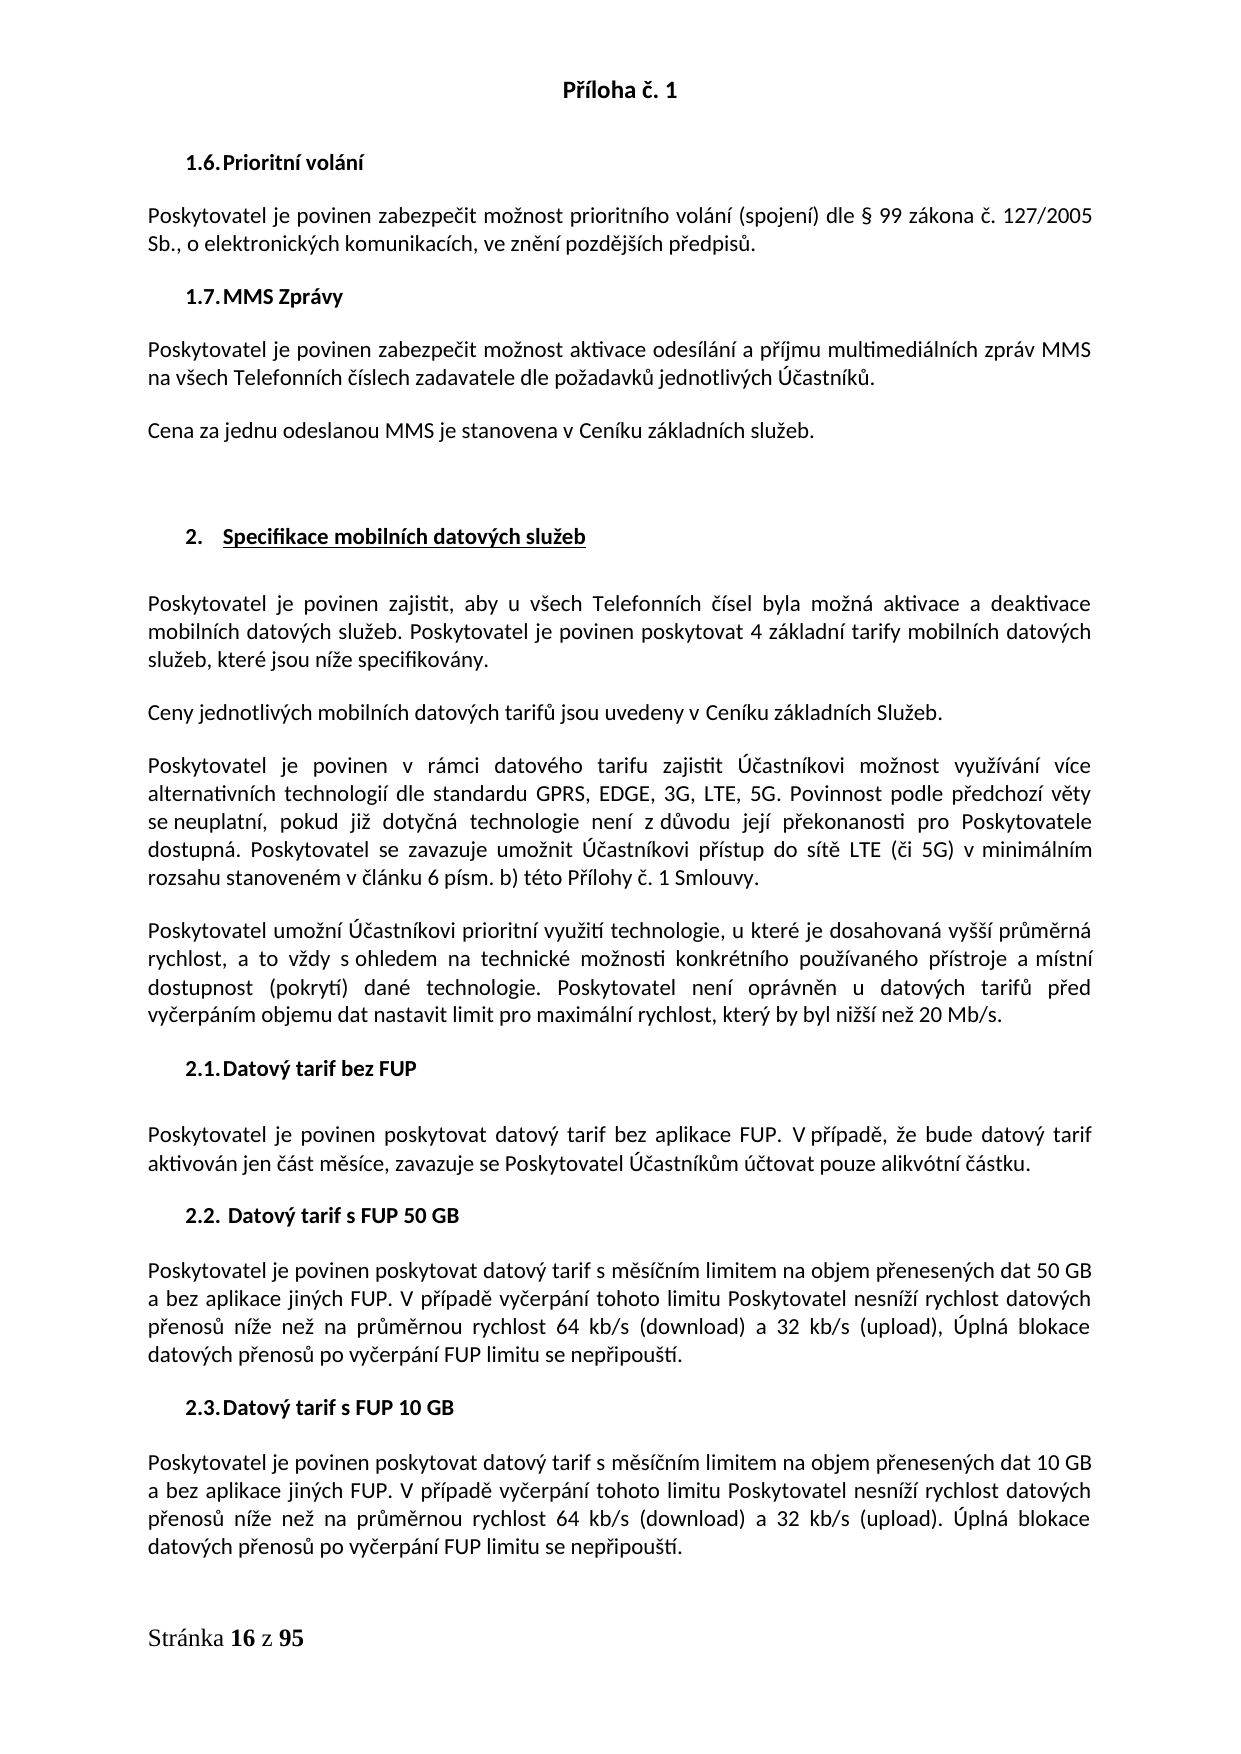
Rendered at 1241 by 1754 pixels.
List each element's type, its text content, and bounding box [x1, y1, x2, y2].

list Datový tarif bez FUP [185, 1054, 1093, 1082]
text Poskytovatel je povinen zajistit, aby u všech Telefonních čísel byla možná aktivace a deaktivace mobilních datových služeb. Poskytovatel je povinen poskytovat 4 základní tarify mobilních datových služeb, které jsou níže specifikovány. [148, 589, 1093, 673]
list Specifikace mobilních datových služeb [185, 522, 1093, 550]
text Cena za jednu odeslanou MMS je stanovena v Ceníku základních služeb. [148, 416, 1093, 444]
text Poskytovatel je povinen poskytovat datový tarif s měsíčním limitem na objem přenesených dat 10 GB a bez aplikace jiných FUP. V případě vyčerpání tohoto limitu Poskytovatel nesníží rychlost datových přenosů níže než na průměrnou rychlost 64 kb/s (download) a 32 kb/s (upload). Úplná blokace datových přenosů po vyčerpání FUP limitu se nepřipouští. [148, 1448, 1093, 1560]
text Poskytovatel umožní Účastníkovi prioritní využití technologie, u které je dosahovaná vyšší průměrná rychlost, a to vždy s ohledem na technické možnosti konkrétního používaného přístroje a místní dostupnost (pokrytí) dané technologie. Poskytovatel není oprávněn u datových tarifů před vyčerpáním objemu dat nastavit limit pro maximální rychlost, který by byl nižší než 20 Mb/s. [148, 917, 1093, 1029]
text Poskytovatel je povinen poskytovat datový tarif bez aplikace FUP. V případě, že bude datový tarif aktivován jen část měsíce, zavazuje se Poskytovatel Účastníkům účtovat pouze alikvótní částku. [148, 1121, 1093, 1177]
text Poskytovatel je povinen poskytovat datový tarif s měsíčním limitem na objem přenesených dat 50 GB a bez aplikace jiných FUP. V případě vyčerpání tohoto limitu Poskytovatel nesníží rychlost datových přenosů níže než na průměrnou rychlost 64 kb/s (download) a 32 kb/s (upload), Úplná blokace datových přenosů po vyčerpání FUP limitu se nepřipouští. [148, 1256, 1093, 1368]
text Ceny jednotlivých mobilních datových tarifů jsou uvedeny v Ceníku základních Služeb. [148, 698, 1093, 726]
text Poskytovatel je povinen zabezpečit možnost aktivace odesílání a příjmu multimediálních zpráv MMS na všech Telefonních číslech zadavatele dle požadavků jednotlivých Účastníků. [148, 335, 1093, 391]
list Prioritní volání [185, 148, 1093, 176]
text Poskytovatel je povinen v rámci datového tarifu zajistit Účastníkovi možnost využívání více alternativních technologií dle standardu GPRS, EDGE, 3G, LTE, 5G. Povinnost podle předchozí věty se neuplatní, pokud již dotyčná technologie není z důvodu její překonanosti pro Poskytovatele dostupná. Poskytovatel se zavazuje umožnit Účastníkovi přístup do sítě LTE (či 5G) v minimálním rozsahu stanoveném v článku 6 písm. b) této Přílohy č. 1 Smlouvy. [148, 751, 1093, 892]
list Datový tarif s FUP 10 GB [185, 1393, 1093, 1421]
list MMS Zprávy [185, 282, 1093, 310]
text Poskytovatel je povinen zabezpečit možnost prioritního volání (spojení) dle § 99 zákona č. 127/2005 Sb., o elektronických komunikacích, ve znění pozdějších předpisů. [148, 201, 1093, 257]
list Datový tarif s FUP 50 GB [185, 1202, 1093, 1230]
